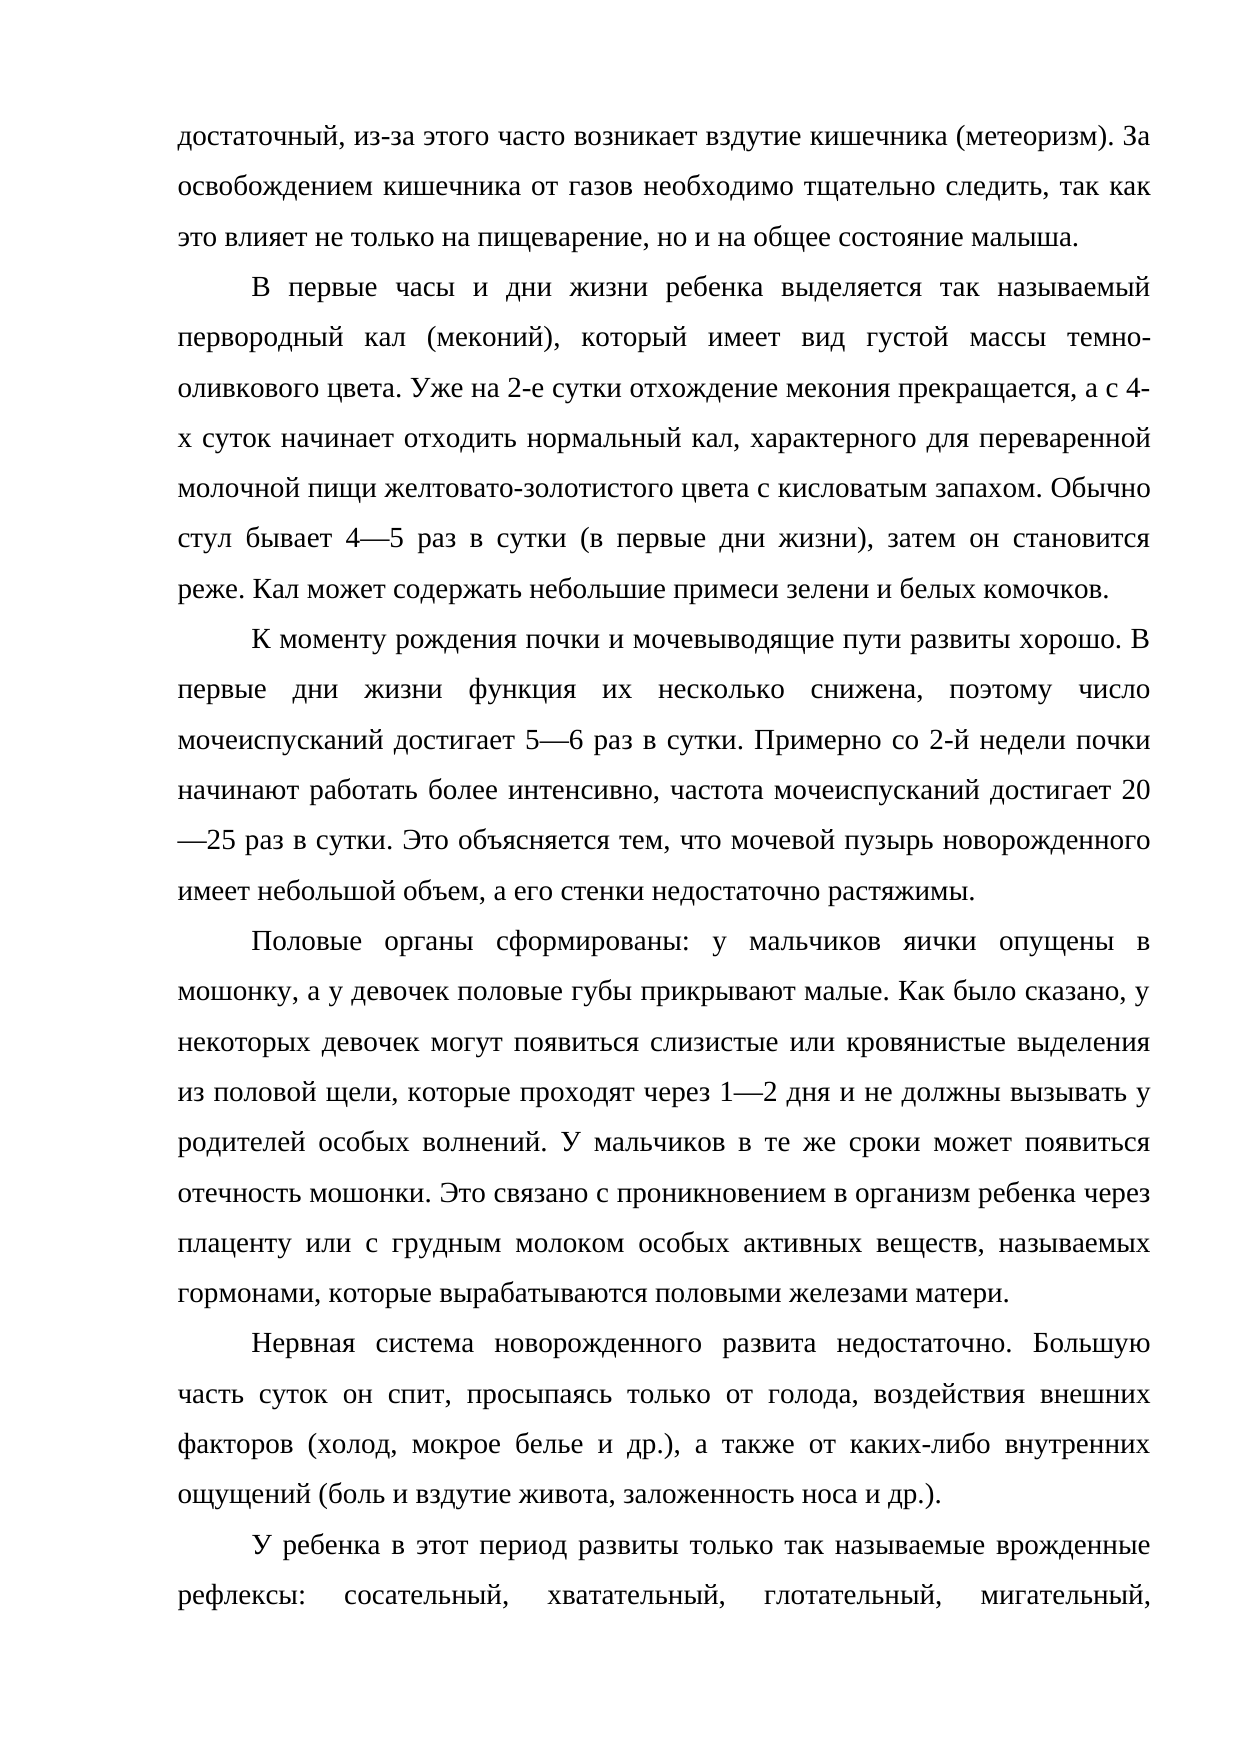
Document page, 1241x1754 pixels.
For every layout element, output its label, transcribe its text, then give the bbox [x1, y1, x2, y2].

text К моменту рождения почки и мочевыводящие пути развиты хорошо. В первые дни жизни функция их несколько снижена, поэтому число мочеиспусканий достигает 5—6 раз в сутки. Примерно со 2-й недели почки начинают работать более интенсивно, частота мочеиспусканий достигает 20—25 раз в сутки. Это объясняется тем, что мочевой пузырь новорожденного имеет небольшой объем, а его стенки недостаточно растяжимы. [177, 621, 1152, 906]
text Нервная система новорожденного развита недостаточно. Большую часть суток он спит, просыпаясь только от голода, воздействия внешних факторов (холод, мокрое белье и др.), а также от каких-либо внутренних ощущений (боль и вздутие живота, заложенность носа и др.). [177, 1326, 1152, 1510]
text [177, 1527, 1152, 1611]
text Половые органы сформированы: у мальчиков яички опущены в мошонку, а у девочек половые губы прикрывают малые. Как было сказано, у некоторых девочек могут появиться слизистые или кровянистые выделения из половой щели, которые проходят через 1—2 дня и не должны вызывать у родителей особых волнений. У мальчиков в те же сроки может появиться отечность мошонки. Это связано с проникновением в организм ребенка через плаценту или с грудным молоком особых активных веществ, называемых гормонами, которые вырабатываются половыми железами матери. [177, 923, 1152, 1309]
text В первые часы и дни жизни ребенка выделяется так называемый первородный кал (меконий), который имеет вид густой массы темно-оливкового цвета. Уже на 2-е сутки отхождение мекония прекращается, а с 4-х суток начинает отходить нормальный кал, характерного для переваренной молочной пищи желтовато-золотистого цвета с кисловатым запахом. Обычно стул бывает 4—5 раз в сутки (в первые дни жизни), затем он становится реже. Кал может содержать небольшие примеси зелени и белых комочков. [177, 269, 1152, 604]
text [177, 118, 1152, 252]
